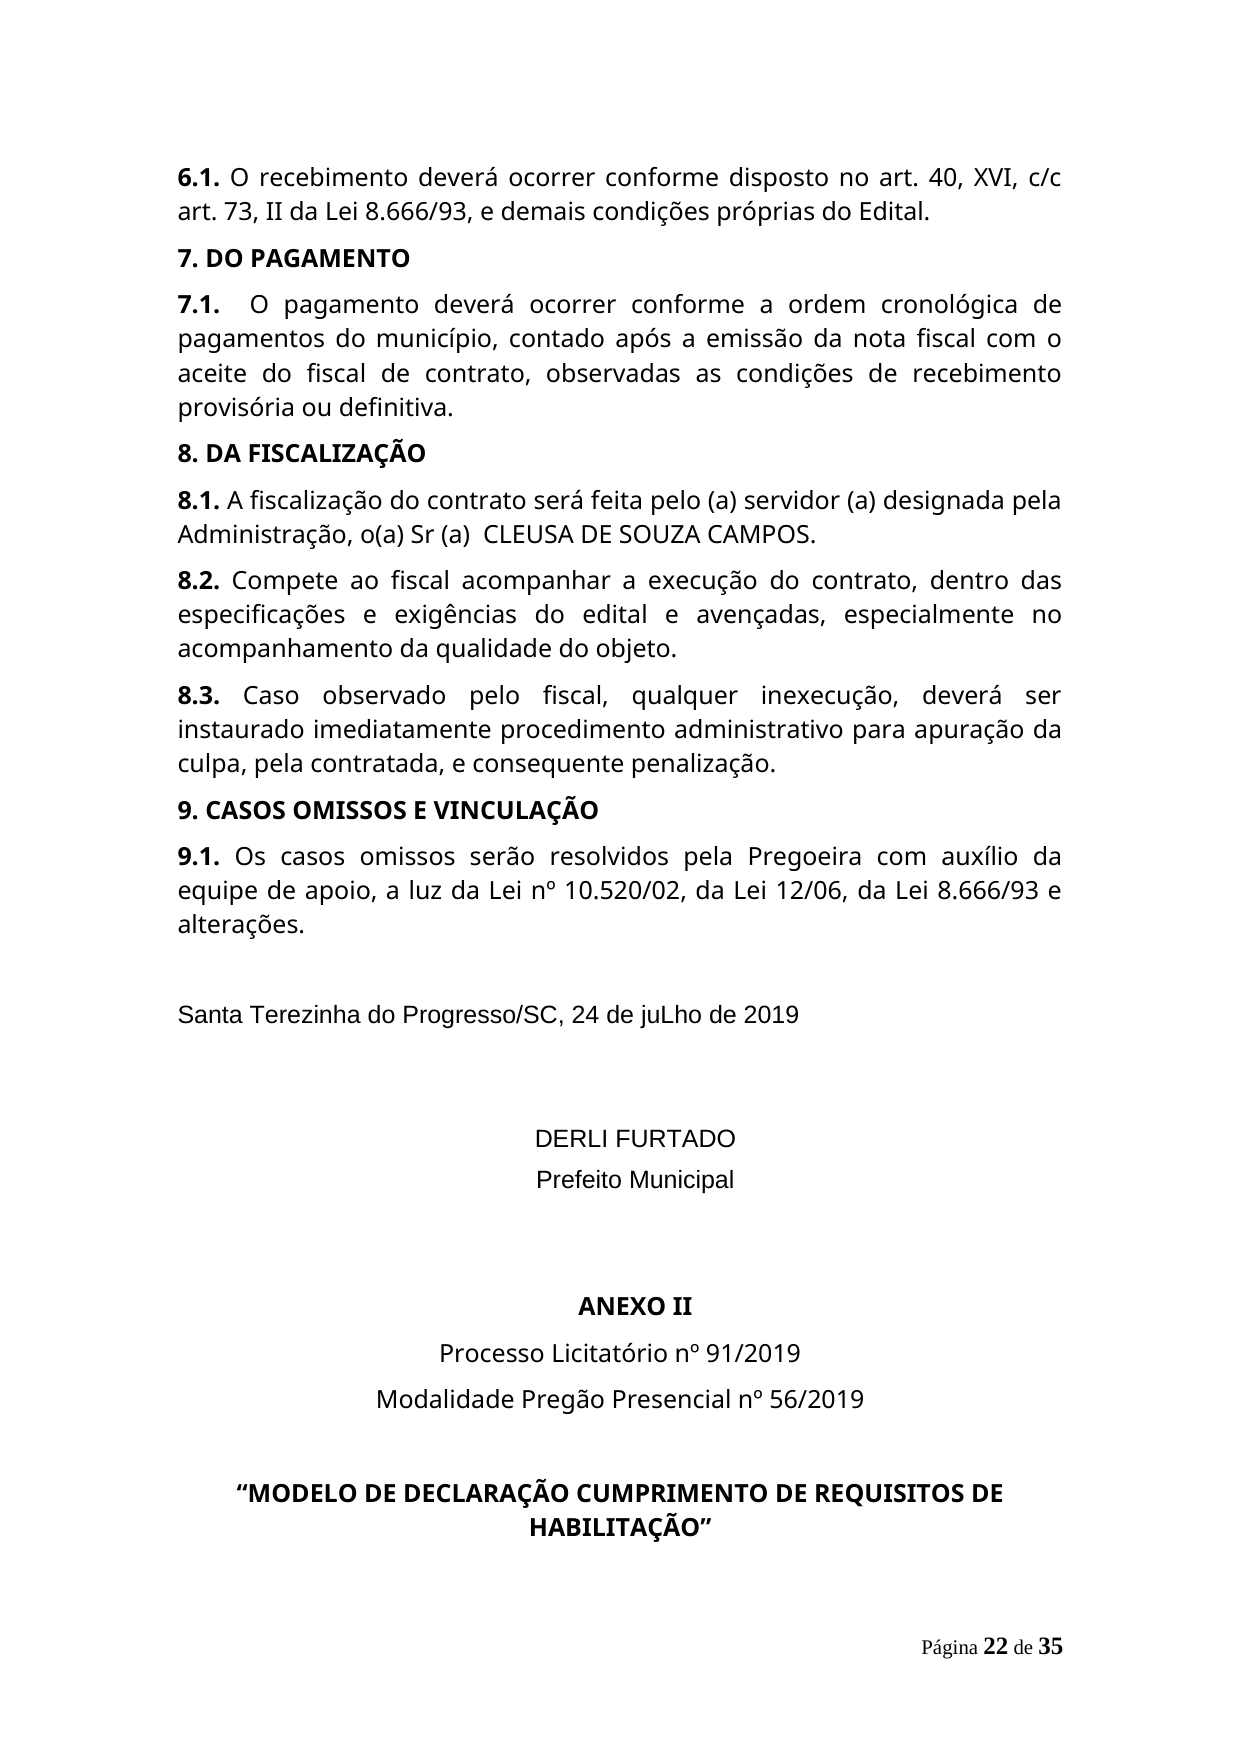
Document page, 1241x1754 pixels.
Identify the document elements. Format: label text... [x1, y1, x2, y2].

text Santa Terezinha do Progresso/SC, 24 de juLho de 2019 [177, 1000, 1063, 1029]
text 9. CASOS OMISSOS E VINCULAÇÃO [177, 792, 1063, 826]
text 9.1. Os casos omissos serão resolvidos pela Pregoeira com auxílio da equipe de apoio, a luz da Lei nº 10.520/02, da Lei 12/06, da Lei 8.666/93 e alterações. [177, 839, 1063, 941]
text Modalidade Pregão Presencial nº 56/2019 [177, 1382, 1063, 1416]
text 6.1. O recebimento deverá ocorrer conforme disposto no art. 40, XVI, c/c art. 73, II da Lei 8.666/93, e demais condições próprias do Edital. [177, 160, 1063, 228]
text 8. DA FISCALIZAÇÃO [177, 436, 1063, 470]
text “MODELO DE DECLARAÇÃO CUMPRIMENTO DE REQUISITOS DE HABILITAÇÃO” [177, 1475, 1063, 1543]
text Processo Licitatório nº 91/2019 [177, 1336, 1063, 1369]
text 7. DO PAGAMENTO [177, 241, 1063, 274]
text 8.3. Caso observado pelo fiscal, qualquer inexecução, deverá ser instaurado imediatamente procedimento administrativo para apuração da culpa, pela contratada, e consequente penalização. [177, 678, 1063, 780]
text 7.1. O pagamento deverá ocorrer conforme a ordem cronológica de pagamentos do município, contado após a emissão da nota fiscal com o aceite do fiscal de contrato, observadas as condições de recebimento provisória ou definitiva. [177, 287, 1063, 423]
text 8.1. A fiscalização do contrato será feita pelo (a) servidor (a) designada pela Administração, o(a) Sr (a) CLEUSA DE SOUZA CAMPOS. [177, 482, 1063, 551]
text 8.2. Compete ao fiscal acompanhar a execução do contrato, dentro das especificações e exigências do edital e avençadas, especialmente no acompanhamento da qualidade do objeto. [177, 563, 1063, 665]
text ANEXO II [177, 1289, 1093, 1323]
